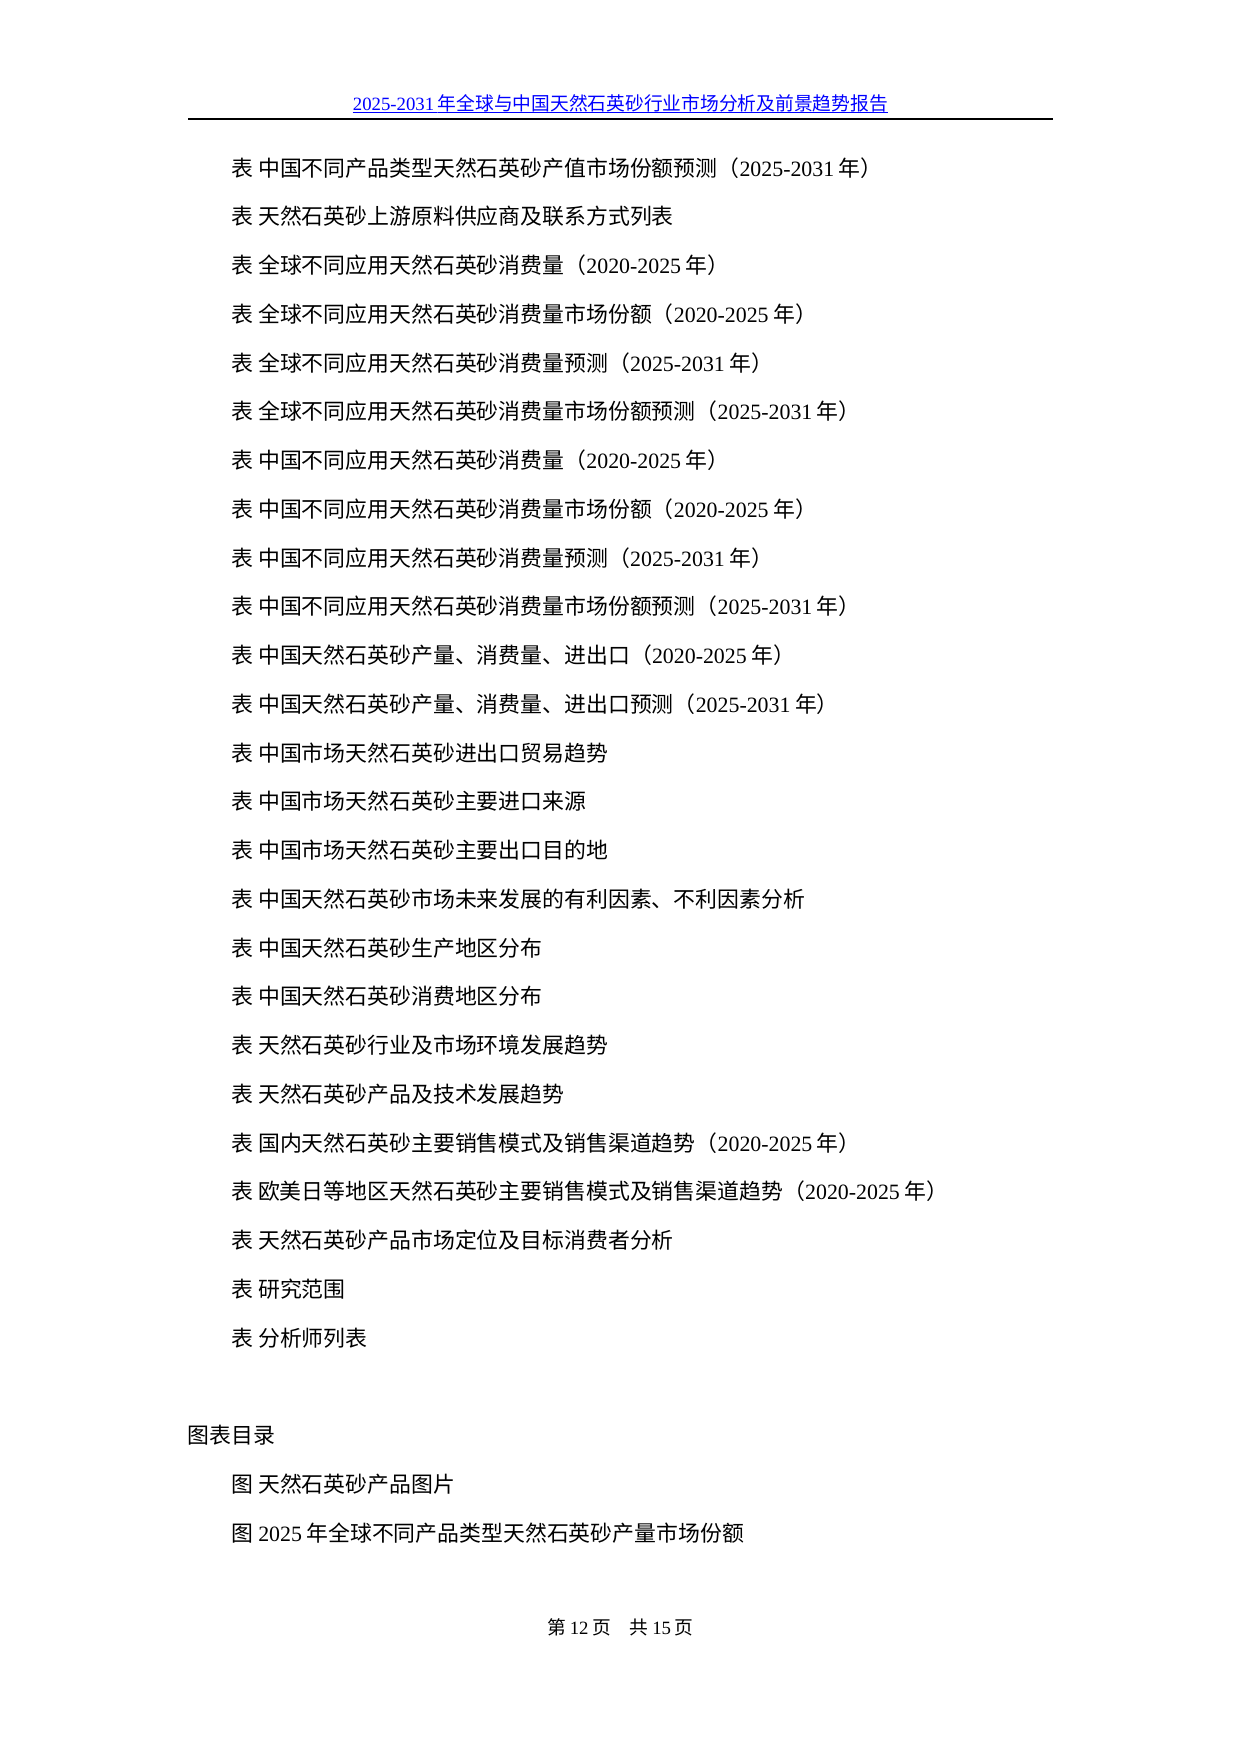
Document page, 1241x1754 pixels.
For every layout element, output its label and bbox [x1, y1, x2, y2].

text [187, 150, 1053, 1548]
